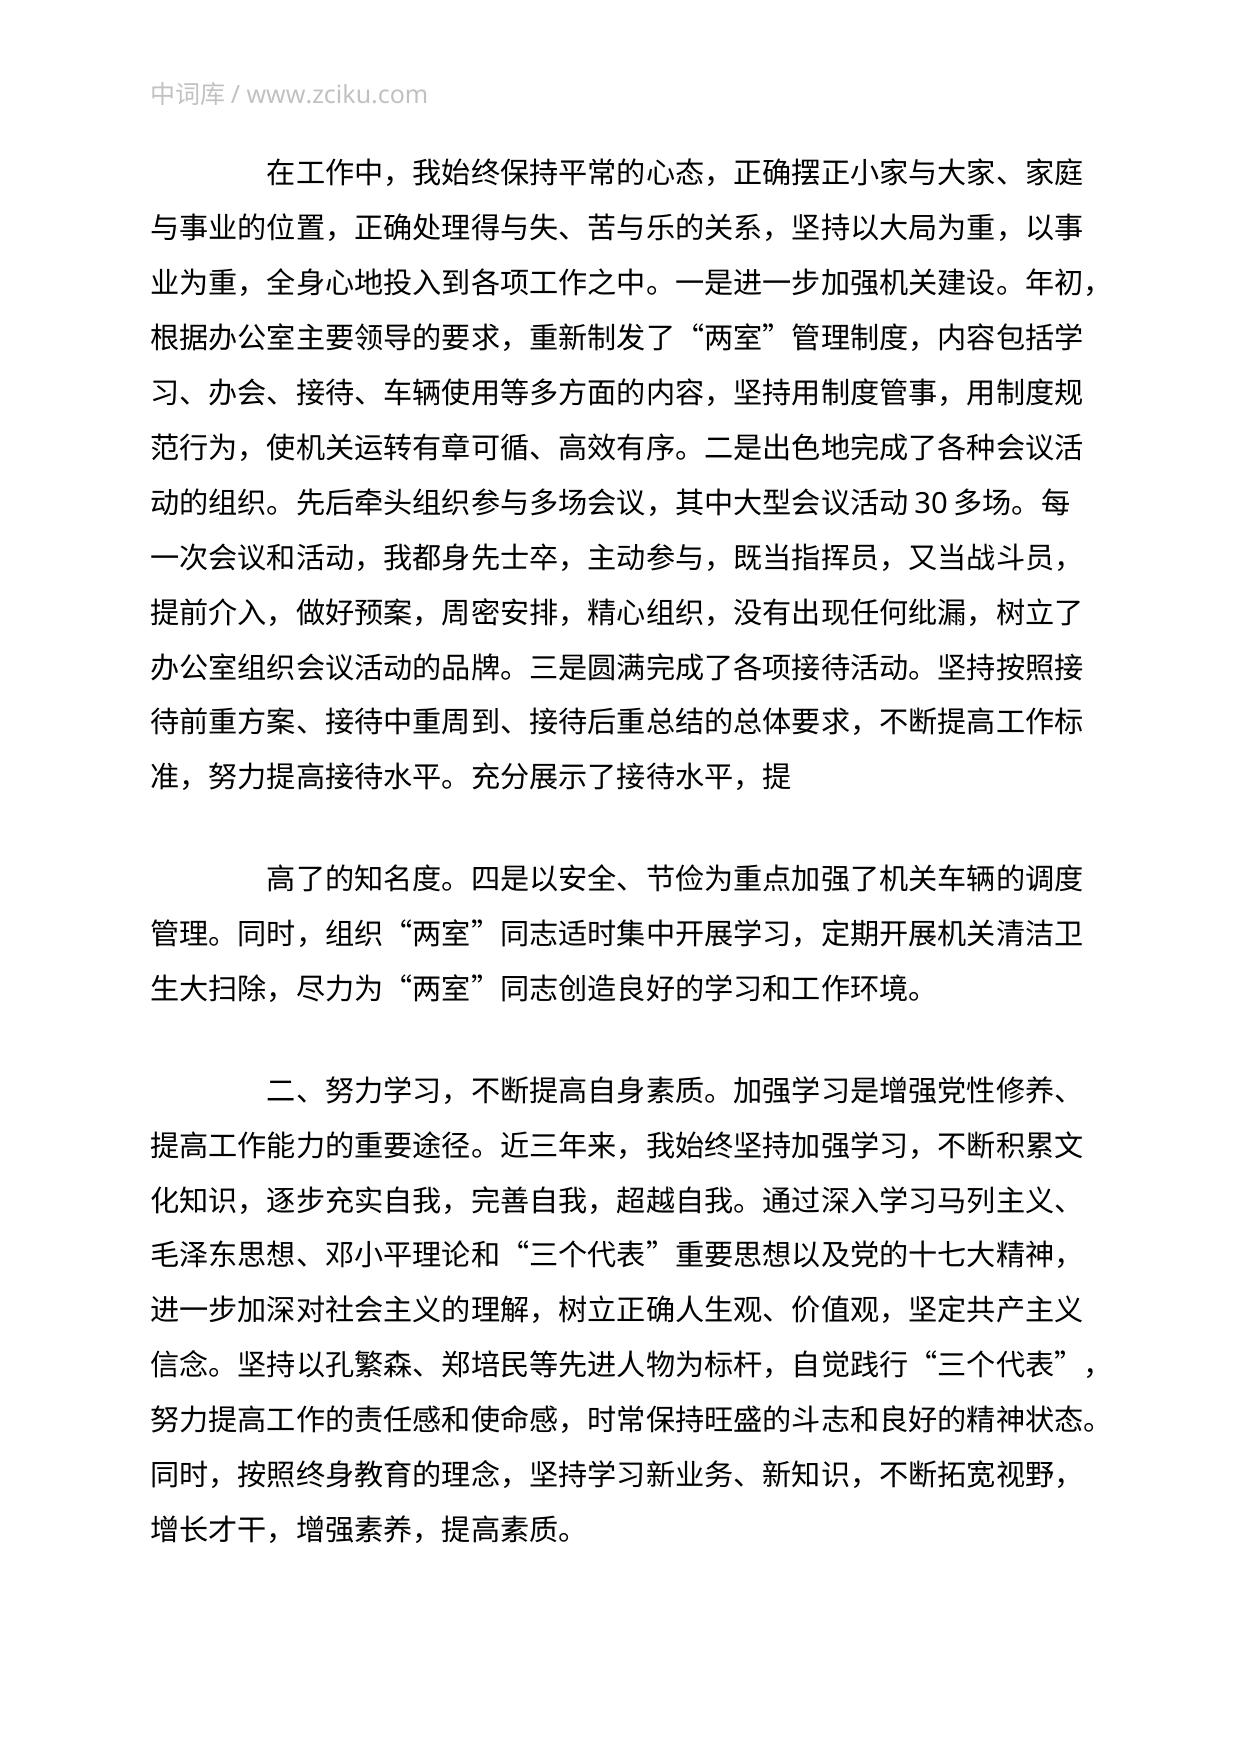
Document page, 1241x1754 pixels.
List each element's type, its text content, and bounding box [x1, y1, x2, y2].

text 在工作中，我始终保持平常的心态，正确摆正小家与大家、家庭与事业的位置，正确处理得与失、苦与乐的关系，坚持以大局为重，以事业为重，全身心地投入到各项工作之中。一是进一步加强机关建设。年初，根据办公室主要领导的要求，重新制发了“两室”管理制度，内容包括学习、办会、接待、车辆使用等多方面的内容，坚持用制度管事，用制度规范行为，使机关运转有章可循、高效有序。二是出色地完成了各种会议活动的组织。先后牵头组织参与多场会议，其中大型会议活动30多场。每一次会议和活动，我都身先士卒，主动参与，既当指挥员，又当战斗员，提前介入，做好预案，周密安排，精心组织，没有出现任何纰漏，树立了办公室组织会议活动的品牌。三是圆满完成了各项接待活动。坚持按照接待前重方案、接待中重周到、接待后重总结的总体要求，不断提高工作标准，努力提高接待水平。充分展示了接待水平，提 [150, 150, 1090, 796]
text 二、努力学习，不断提高自身素质。加强学习是增强党性修养、提高工作能力的重要途径。近三年来，我始终坚持加强学习，不断积累文化知识，逐步充实自我，完善自我，超越自我。通过深入学习马列主义、毛泽东思想、邓小平理论和“三个代表”重要思想以及党的十七大精神，进一步加深对社会主义的理解，树立正确人生观、价值观，坚定共产主义信念。坚持以孔繁森、郑培民等先进人物为标杆，自觉践行“三个代表”，努力提高工作的责任感和使命感，时常保持旺盛的斗志和良好的精神状态。同时，按照终身教育的理念，坚持学习新业务、新知识，不断拓宽视野，增长才干，增强素养，提高素质。 [150, 1067, 1090, 1549]
text 高了的知名度。四是以安全、节俭为重点加强了机关车辆的调度管理。同时，组织“两室”同志适时集中开展学习，定期开展机关清洁卫生大扫除，尽力为“两室”同志创造良好的学习和工作环境。 [150, 856, 1090, 1008]
